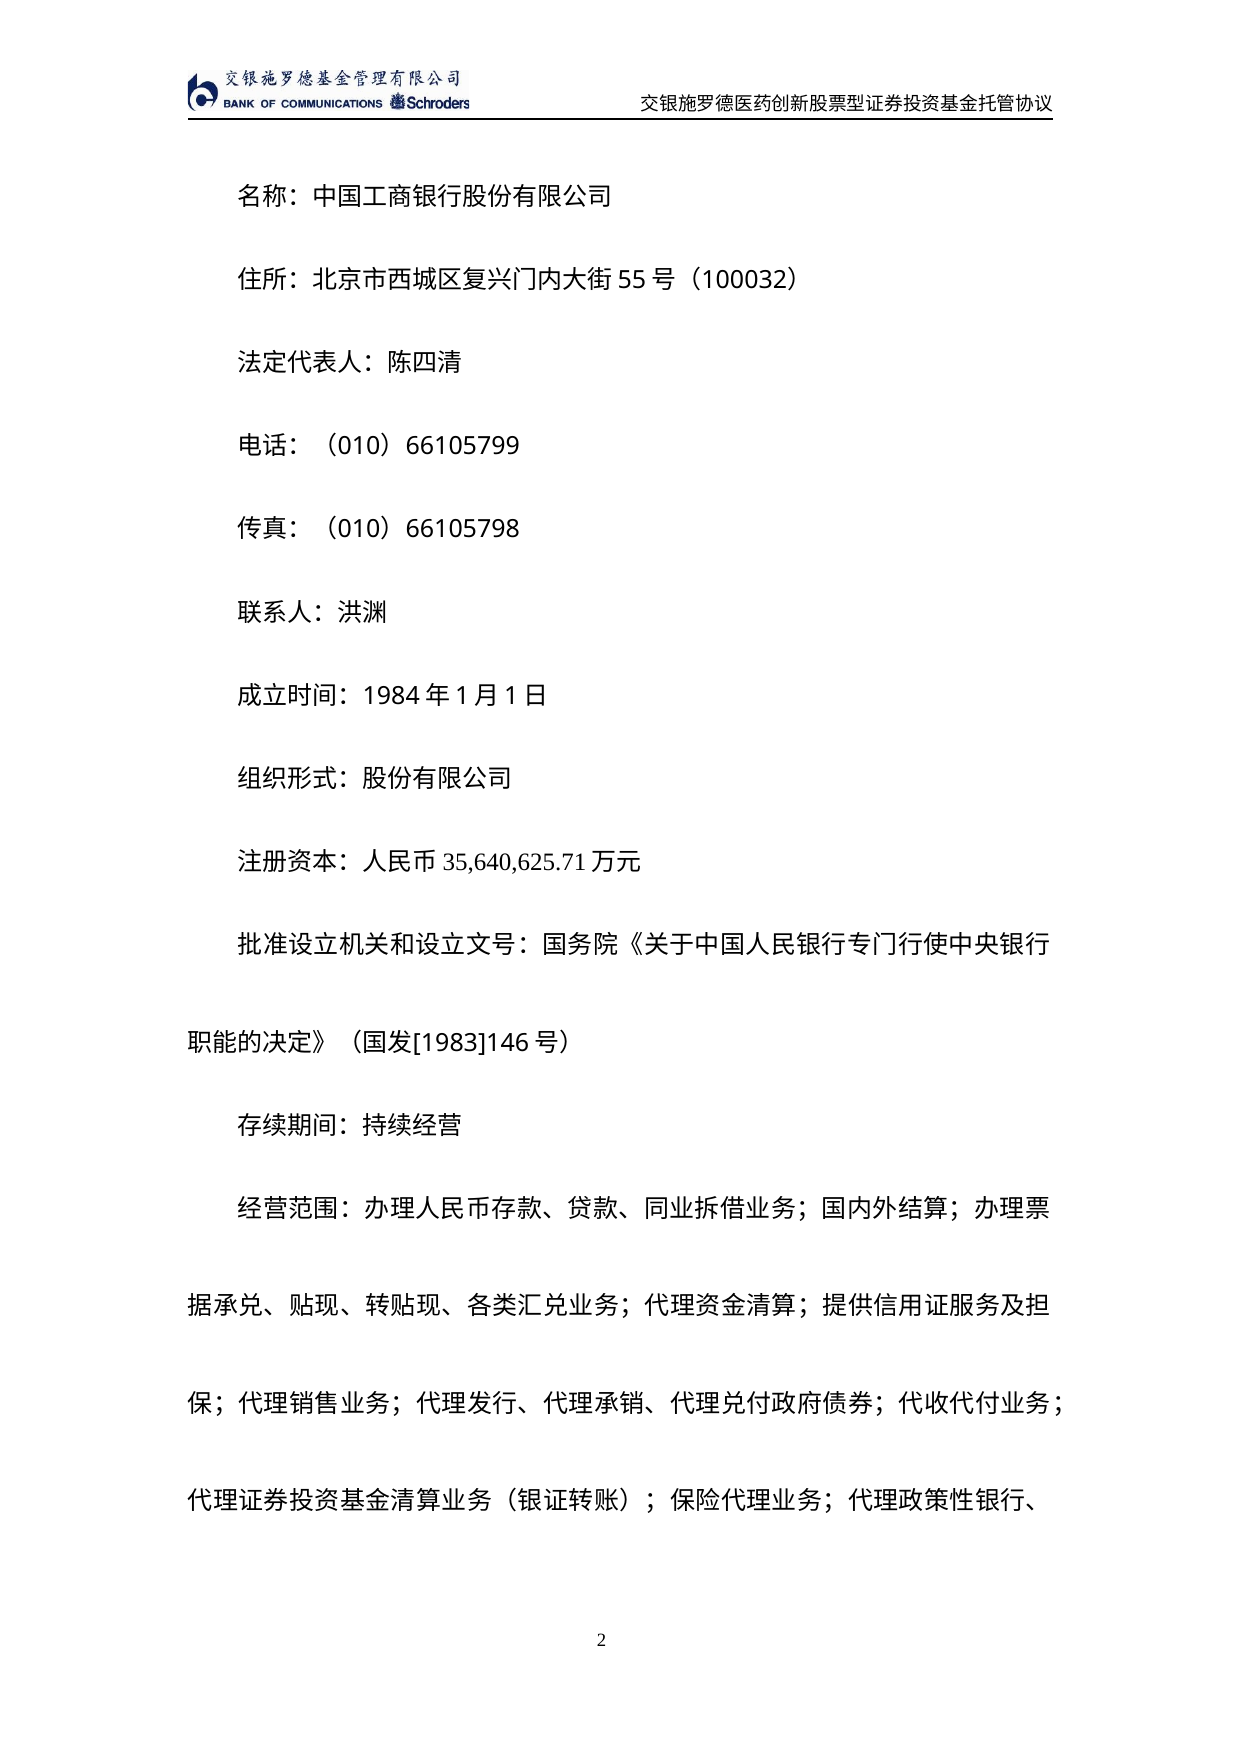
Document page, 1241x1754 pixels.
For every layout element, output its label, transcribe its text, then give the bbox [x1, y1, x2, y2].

text 电话：（010）66105799 [187, 411, 1053, 476]
text 传真：（010）66105798 [187, 494, 1053, 559]
text 联系人：洪渊 [187, 578, 1053, 643]
text 注册资本：人民币35,640,625.71万元 [187, 827, 1053, 892]
text 法定代表人：陈四清 [187, 328, 1053, 393]
text 批准设立机关和设立文号：国务院《关于中国人民银行专门行使中央银行职能的决定》（国发[1983]146号） [187, 910, 1053, 1073]
text 住所：北京市西城区复兴门内大街55号（100032） [187, 245, 1053, 310]
text 存续期间：持续经营 [187, 1091, 1053, 1156]
text 名称：中国工商银行股份有限公司 [187, 162, 1053, 227]
text 成立时间：1984年1月1日 [187, 661, 1053, 726]
text 组织形式：股份有限公司 [187, 744, 1053, 809]
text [187, 1174, 1053, 1531]
picture [187, 70, 470, 111]
